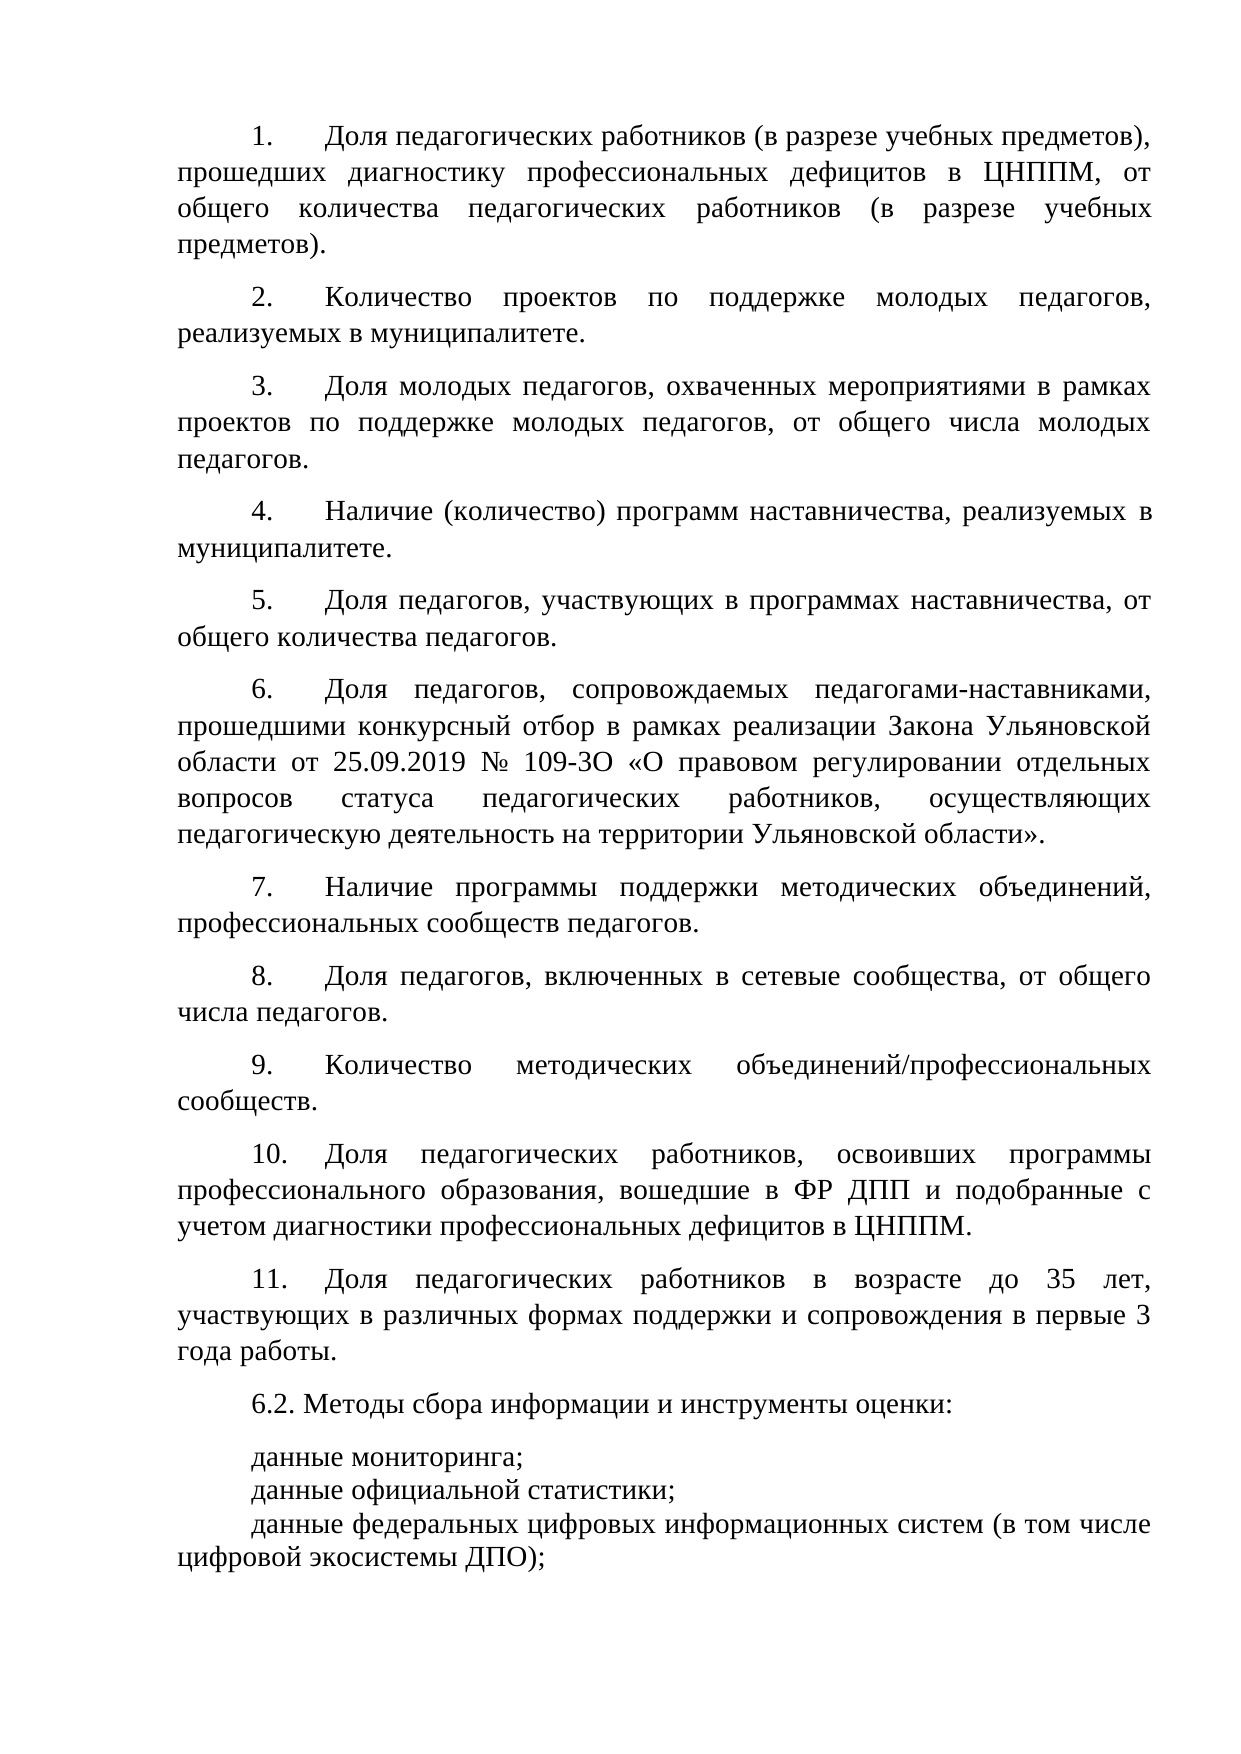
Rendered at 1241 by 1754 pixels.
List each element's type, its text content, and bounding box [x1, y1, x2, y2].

list Доля педагогических работников в возрасте до 35 лет, участвующих в различных формах поддержки и сопровождения в первые 3 года работы. [177, 1261, 1153, 1367]
list Количество методических объединений/профессиональных сообществ. [177, 1047, 1153, 1116]
list Наличие программы поддержки методических объединений, профессиональных сообществ педагогов. [177, 869, 1153, 938]
text данные федеральных цифровых информационных систем (в том числе цифровой экосистемы ДПО); [177, 1506, 1153, 1573]
list Доля педагогов, сопровождаемых педагогами-наставниками, прошедшими конкурсный отбор в рамках реализации Закона Ульяновской области от 25.09.2019 № 109-3О «О правовом регулировании отдельных вопросов статуса педагогических работников, осуществляющих педагогическую деятельность на территории Ульяновской области». [177, 671, 1153, 849]
list Доля молодых педагогов, охваченных мероприятиями в рамках проектов по поддержке молодых педагогов, от общего числа молодых педагогов. [177, 368, 1153, 474]
text данные мониторинга; [177, 1439, 1153, 1472]
list Доля педагогов, включенных в сетевые сообщества, от общего числа педагогов. [177, 958, 1153, 1027]
text 6.2. Методы сбора информации и инструменты оценки: [251, 1386, 1153, 1419]
list Количество проектов по поддержке молодых педагогов, реализуемых в муниципалитете. [177, 279, 1153, 349]
text данные официальной статистики; [177, 1472, 1153, 1506]
list Наличие (количество) программ наставничества, реализуемых в муниципалитете. [177, 493, 1153, 563]
list Доля педагогических работников, освоивших программы профессионального образования, вошедшие в ФР ДПП и подобранные с учетом диагностики профессиональных дефицитов в ЦНППМ. [177, 1136, 1153, 1242]
list Доля педагогов, участвующих в программах наставничества, от общего количества педагогов. [177, 582, 1153, 652]
list Доля педагогических работников (в разрезе учебных предметов), прошедших диагностику профессиональных дефицитов в ЦНППМ, от общего количества педагогических работников (в разрезе учебных предметов). [177, 118, 1153, 260]
